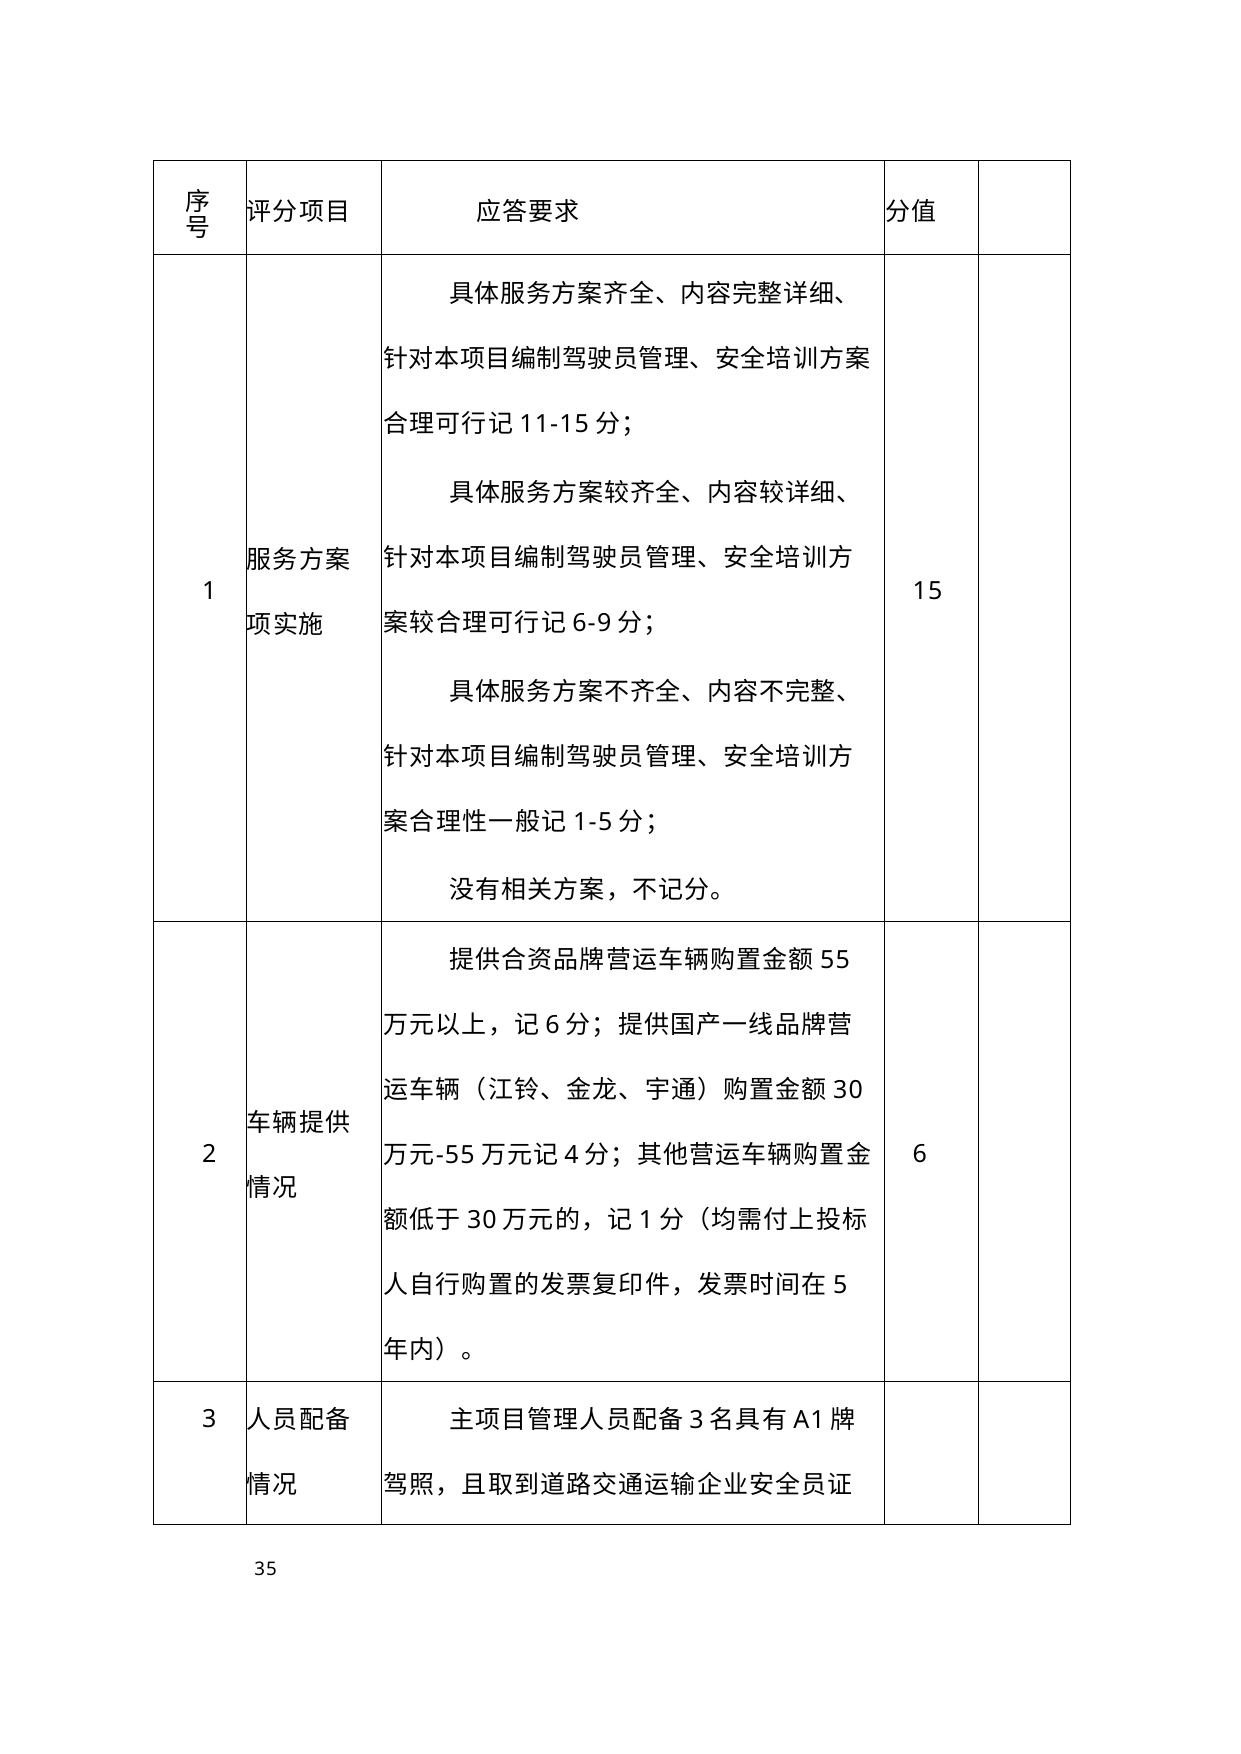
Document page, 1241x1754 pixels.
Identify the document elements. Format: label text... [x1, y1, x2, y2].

table_cell 提供合资品牌营运车辆购置金额55万元以上，记6分；提供国产一线品牌营运车辆（江铃、金龙、宇通）购置金额30万元-55万元记4分；其他营运车辆购置金额低于30万元的，记1分（均需付上投标人自行购置的发票复印件，发票时间在5年内）。 [382, 922, 884, 1381]
table_cell 1 [154, 255, 246, 921]
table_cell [382, 1382, 884, 1524]
table_cell [979, 255, 1070, 921]
table_cell 人员配备情况 [247, 1382, 381, 1524]
table_cell [979, 1382, 1070, 1524]
table_cell 8 [885, 1382, 978, 1524]
table_cell 应答要求 [382, 161, 884, 254]
table_cell 6 [885, 922, 978, 1381]
table_cell 2 [154, 922, 246, 1381]
table_cell 具体服务方案齐全、内容完整详细、针对本项目编制驾驶员管理、安全培训方案合理可行记11-15分； 具体服务方案较齐全、内容较详细、针对本项目编制驾驶员管理、安全培训方案较合理可行记6-9分； 具体服务方案不齐全、内容不完整、针对本项目编制驾驶员管理、安全培训方案合理性一般记1-5分； 没有相关方案，不记分。 [382, 255, 884, 921]
table_cell 车辆提供情况 [247, 922, 381, 1381]
table_cell [979, 161, 1070, 254]
table_cell 15 [885, 255, 978, 921]
table_cell 3 [154, 1382, 246, 1524]
table_cell 评分项目 [247, 161, 381, 254]
table_cell 分值 [885, 161, 978, 254]
table_cell [979, 922, 1070, 1381]
table_cell 序号 [154, 161, 246, 254]
table_cell 服务方案项实施 [247, 255, 381, 921]
